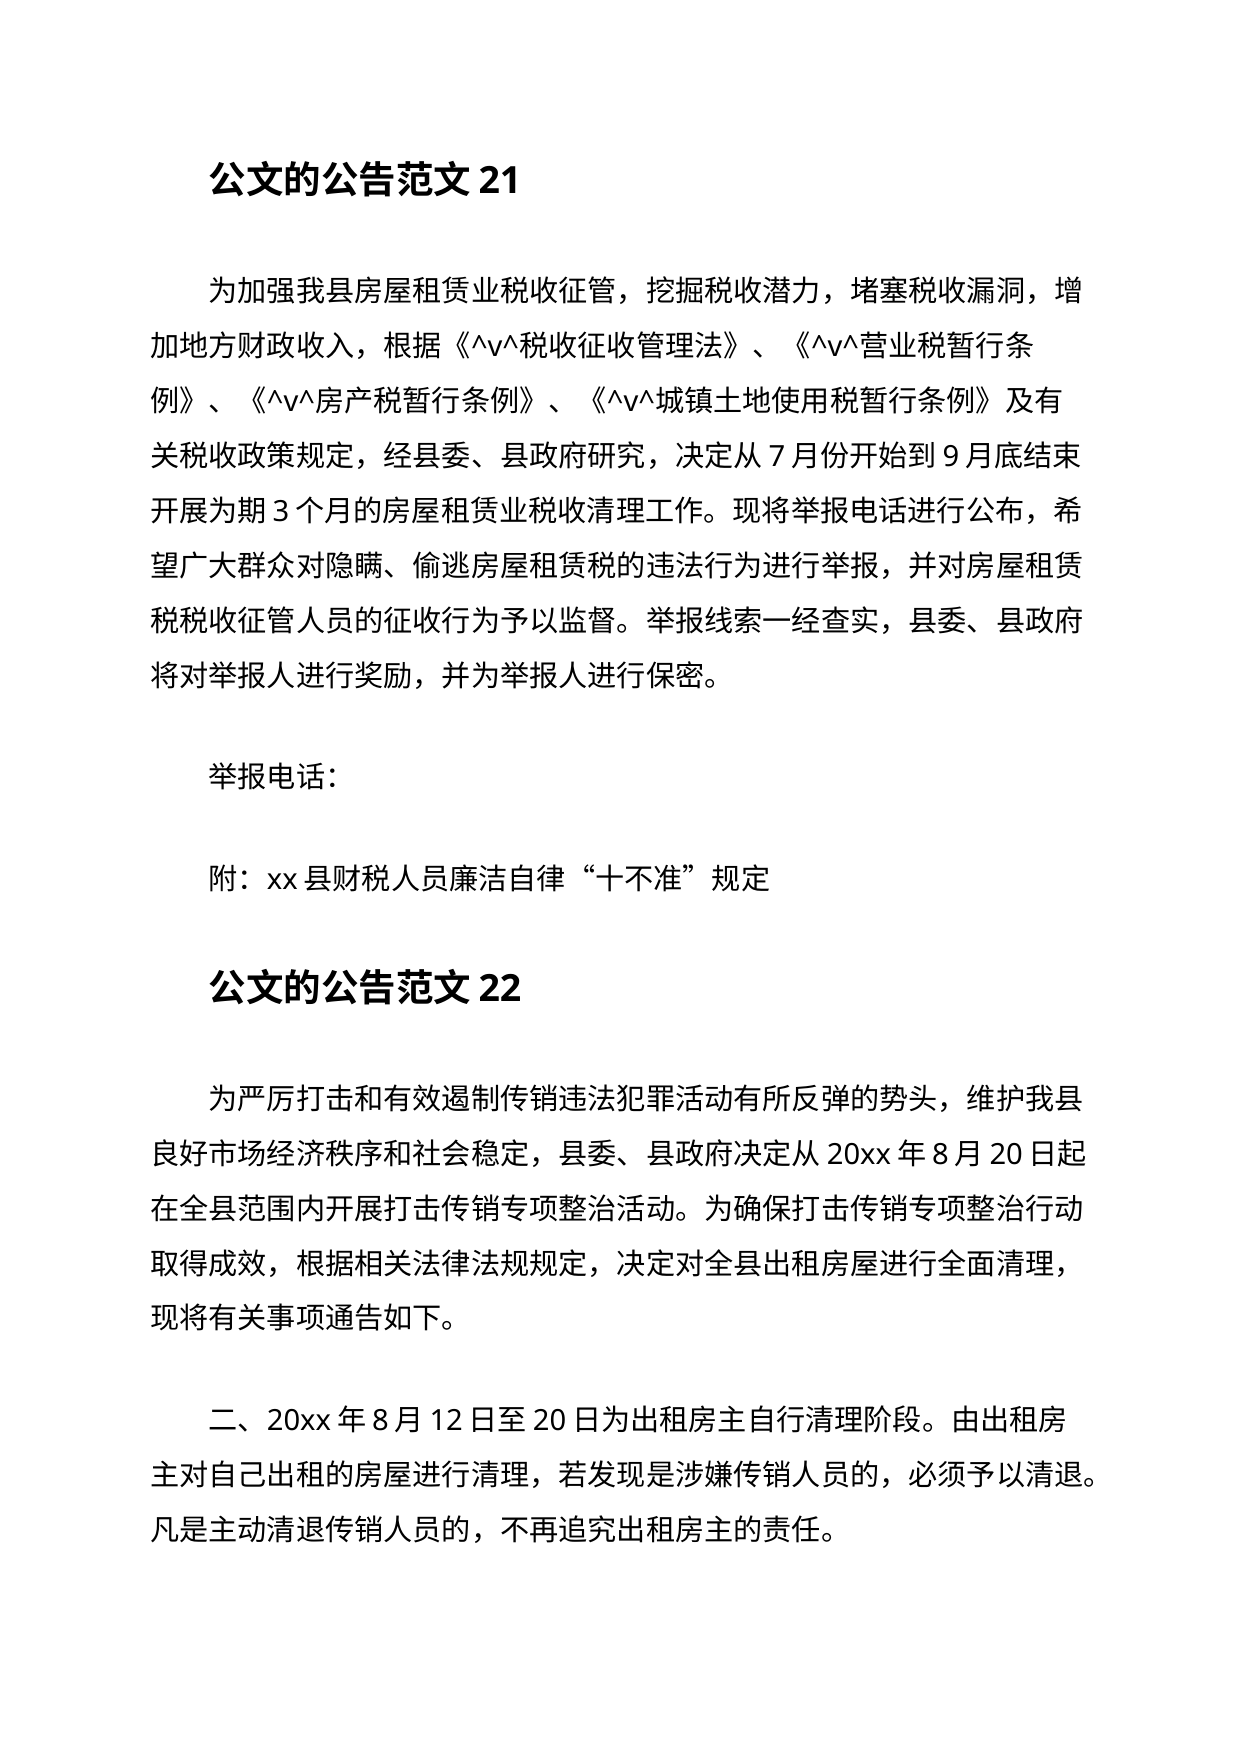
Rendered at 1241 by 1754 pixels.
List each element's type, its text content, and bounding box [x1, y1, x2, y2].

text 二、20xx年8月12日至20日为出租房主自行清理阶段。由出租房主对自己出租的房屋进行清理，若发现是涉嫌传销人员的，必须予以清退。凡是主动清退传销人员的，不再追究出租房主的责任。 [150, 1397, 1090, 1549]
text 为严厉打击和有效遏制传销违法犯罪活动有所反弹的势头，维护我县良好市场经济秩序和社会稳定，县委、县政府决定从20xx年8月20日起在全县范围内开展打击传销专项整治活动。为确保打击传销专项整治行动取得成效，根据相关法律法规规定，决定对全县出租房屋进行全面清理，现将有关事项通告如下。 [150, 1075, 1090, 1337]
text 举报电话： [150, 754, 1090, 796]
text 公文的公告范文22 [150, 958, 1090, 1012]
text 附：xx县财税人员廉洁自律“十不准”规定 [150, 856, 1090, 898]
text 为加强我县房屋租赁业税收征管，挖掘税收潜力，堵塞税收漏洞，增加地方财政收入，根据《^v^税收征收管理法》、《^v^营业税暂行条例》、《^v^房产税暂行条例》、《^v^城镇土地使用税暂行条例》及有关税收政策规定，经县委、县政府研究，决定从7月份开始到9月底结束开展为期3个月的房屋租赁业税收清理工作。现将举报电话进行公布，希望广大群众对隐瞒、偷逃房屋租赁税的违法行为进行举报，并对房屋租赁税税收征管人员的征收行为予以监督。举报线索一经查实，县委、县政府将对举报人进行奖励，并为举报人进行保密。 [150, 268, 1090, 694]
text 公文的公告范文21 [150, 150, 1090, 204]
